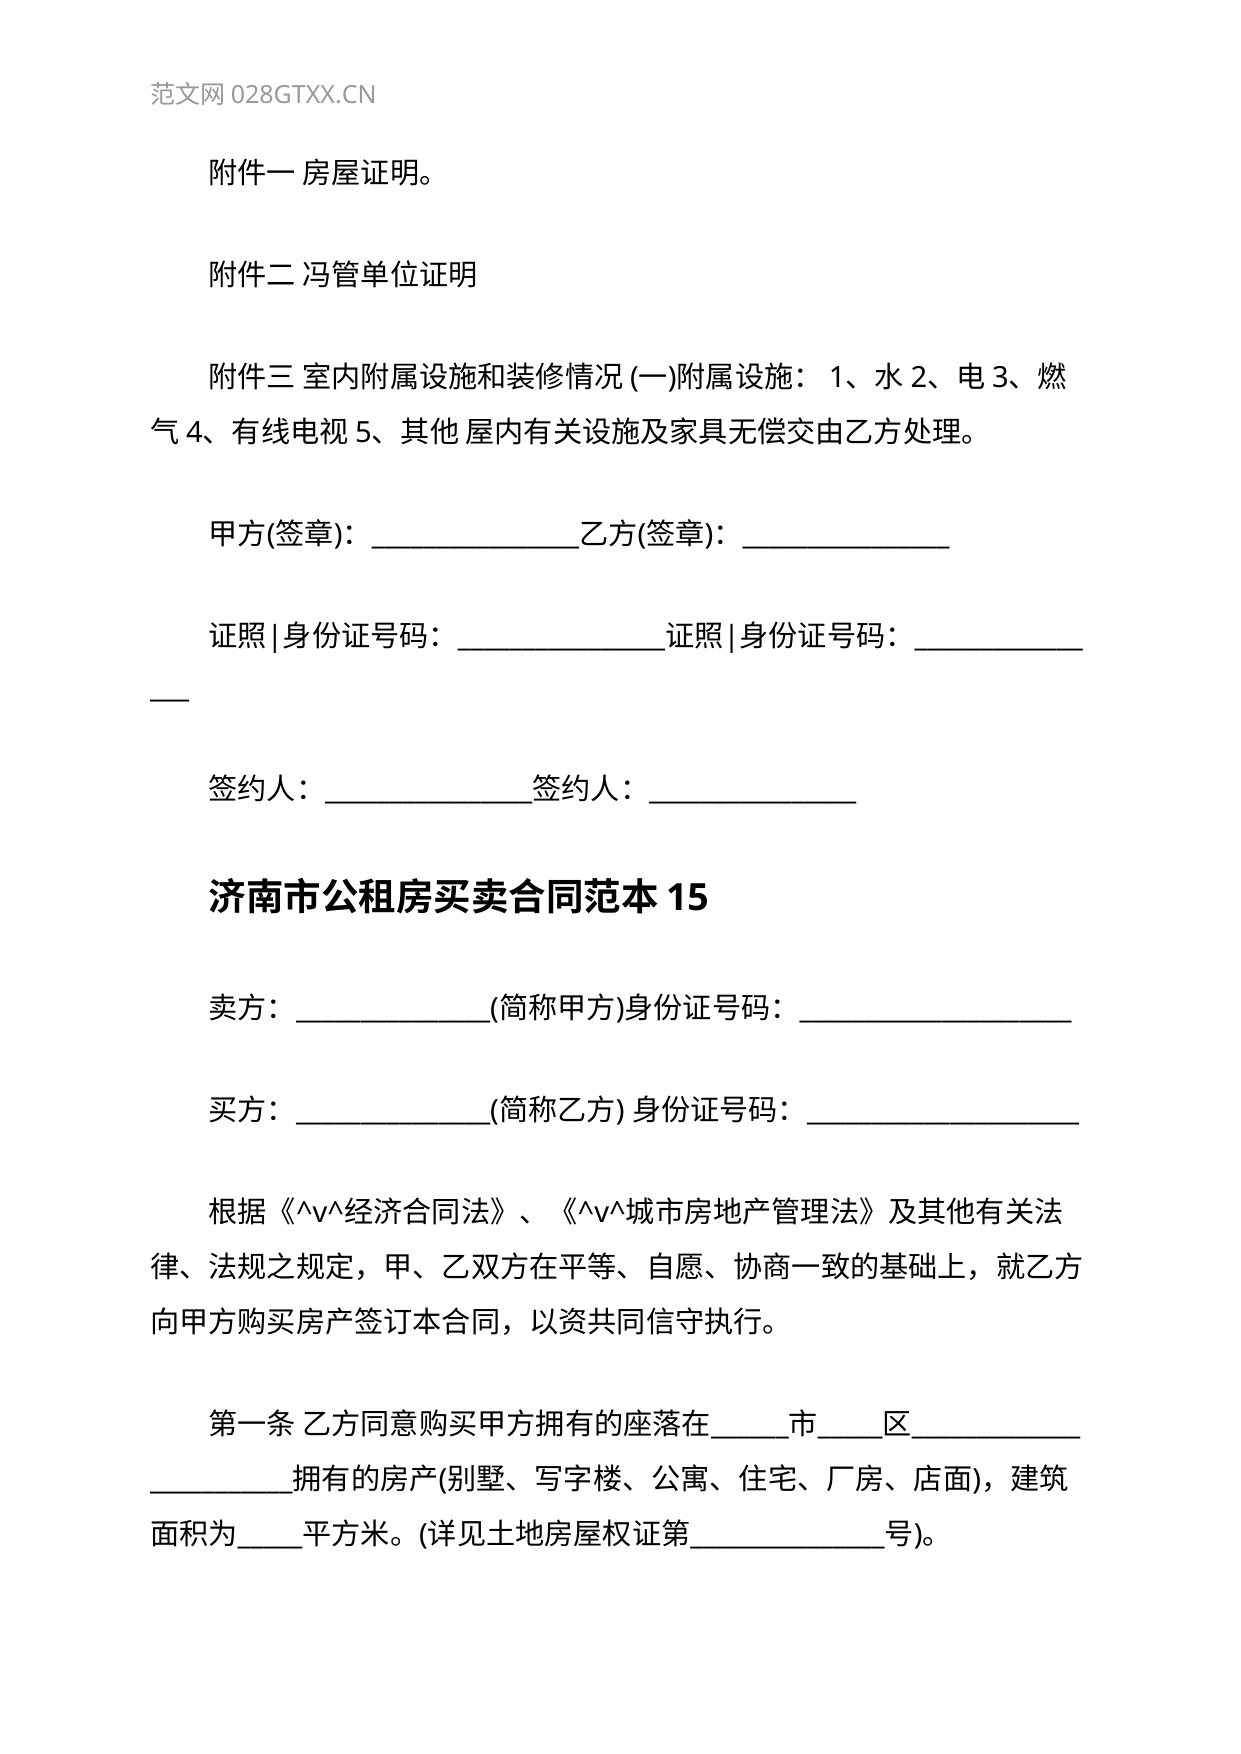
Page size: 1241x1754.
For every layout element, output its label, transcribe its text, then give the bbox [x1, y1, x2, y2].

text 附件三 室内附属设施和装修情况 (一)附属设施： 1、水 2、电 3、燃气 4、有线电视 5、其他 屋内有关设施及家具无偿交由乙方处理。 [150, 353, 1090, 451]
text 附件一 房屋证明。 [150, 150, 1090, 192]
text 第一条 乙方同意购买甲方拥有的座落在______市_____区________________________拥有的房产(别墅、写字楼、公寓、住宅、厂房、店面)，建筑面积为_____平方米。(详见土地房屋权证第_______________号)。 [150, 1400, 1090, 1553]
text 甲方(签章)：________________乙方(签章)：________________ [150, 511, 1090, 553]
text 买方：_______________(简称乙方) 身份证号码：_____________________ [150, 1087, 1090, 1129]
text 证照|身份证号码：________________证照|身份证号码：________________ [150, 612, 1090, 706]
text 附件二 冯管单位证明 [150, 252, 1090, 294]
text 根据《^v^经济合同法》、《^v^城市房地产管理法》及其他有关法律、法规之规定，甲、乙双方在平等、自愿、协商一致的基础上，就乙方向甲方购买房产签订本合同，以资共同信守执行。 [150, 1189, 1090, 1341]
text 签约人：________________签约人：________________ [150, 765, 1090, 808]
text 济南市公租房买卖合同范本15 [150, 867, 1090, 922]
text 卖方：_______________(简称甲方)身份证号码：_____________________ [150, 985, 1090, 1027]
